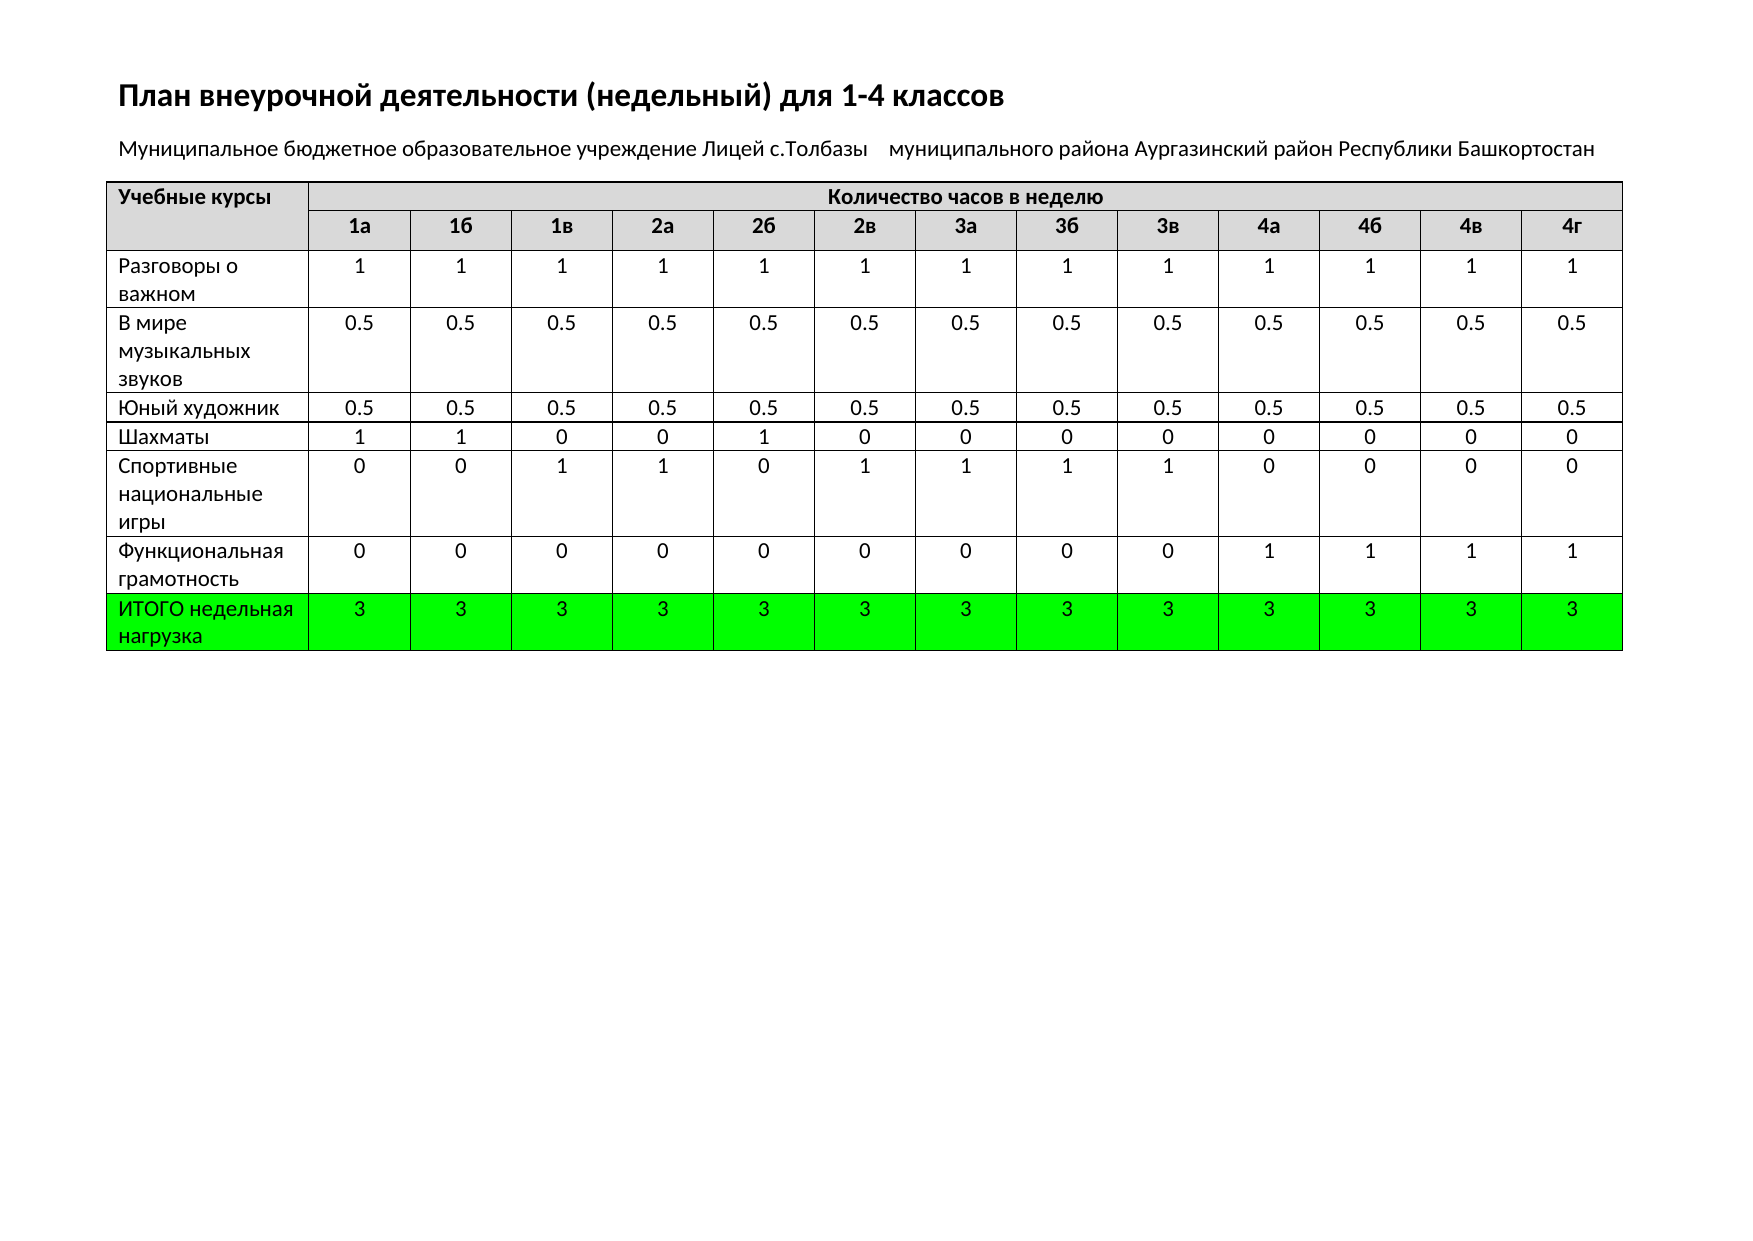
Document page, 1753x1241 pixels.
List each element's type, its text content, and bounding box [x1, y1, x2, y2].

table_cell 0 [1421, 451, 1521, 536]
table_cell 0 [1017, 423, 1117, 450]
table_cell 3а [916, 211, 1016, 250]
table_cell 0 [1219, 423, 1319, 450]
table_cell Шахматы [107, 423, 308, 450]
table_cell 1 [1017, 251, 1117, 307]
table_cell 0.5 [1118, 393, 1218, 421]
table_cell 0 [916, 537, 1016, 593]
table_cell 0.5 [411, 308, 511, 392]
table_cell 1 [916, 251, 1016, 307]
table_cell 3 [1219, 594, 1319, 650]
table_cell 1 [613, 451, 713, 536]
table_cell 1 [613, 251, 713, 307]
table_cell 1 [1017, 451, 1117, 536]
table_cell 1в [512, 211, 612, 250]
table_cell 1 [512, 251, 612, 307]
table_cell Функциональная грамотность [107, 537, 308, 593]
table_cell 2в [815, 211, 915, 250]
table_cell 3 [1118, 594, 1218, 650]
table_cell 0 [309, 451, 410, 536]
table_cell 1 [1421, 251, 1521, 307]
table_cell 1 [1118, 251, 1218, 307]
table_cell 1 [916, 451, 1016, 536]
table_cell 0 [1017, 537, 1117, 593]
table_cell 1 [815, 451, 915, 536]
table_cell 4а [1219, 211, 1319, 250]
table_cell 1 [1522, 251, 1622, 307]
table_cell 3 [916, 594, 1016, 650]
table_cell 0 [512, 423, 612, 450]
table_cell Разговоры о важном [107, 251, 308, 307]
table_cell 0 [309, 537, 410, 593]
table_cell 0 [916, 423, 1016, 450]
table_cell 0 [1219, 451, 1319, 536]
table_cell 0.5 [1219, 308, 1319, 392]
table_cell 0.5 [613, 393, 713, 421]
table_cell 1 [714, 251, 814, 307]
table_cell 0 [1522, 423, 1622, 450]
table_cell 1 [1219, 537, 1319, 593]
table_cell 0 [1421, 423, 1521, 450]
table_cell 0.5 [411, 393, 511, 421]
table_cell 1 [309, 251, 410, 307]
table_cell 0.5 [1118, 308, 1218, 392]
table_cell 1 [1219, 251, 1319, 307]
table_cell 0 [1320, 451, 1420, 536]
table_cell 1 [411, 251, 511, 307]
table_cell 1 [815, 251, 915, 307]
table_cell 3 [309, 594, 410, 650]
table_cell 0.5 [1320, 308, 1420, 392]
table_cell 4в [1421, 211, 1521, 250]
table_cell 3 [613, 594, 713, 650]
table_cell 4г [1522, 211, 1622, 250]
text Муниципальное бюджетное образовательное учреждение Лицей с.Толбазы муниципального района Аургазинский район Республики Башкортостан [118, 134, 1634, 162]
table_cell 0.5 [309, 393, 410, 421]
table_cell 4б [1320, 211, 1420, 250]
table_cell 0.5 [916, 393, 1016, 421]
table_cell 0.5 [1320, 393, 1420, 421]
table_cell 0 [1320, 423, 1420, 450]
table_cell 0.5 [1522, 393, 1622, 421]
table_cell 0 [411, 537, 511, 593]
table_cell Спортивные национальные игры [107, 451, 308, 536]
table_cell 1 [1522, 537, 1622, 593]
table_cell 0.5 [1017, 393, 1117, 421]
table_cell 3б [1017, 211, 1117, 250]
table_cell 0 [512, 537, 612, 593]
table_cell 1б [411, 211, 511, 250]
table_cell 0 [1118, 537, 1218, 593]
table_cell 0 [815, 423, 915, 450]
table_cell 0.5 [714, 308, 814, 392]
table_cell 3 [512, 594, 612, 650]
table_cell 0 [411, 451, 511, 536]
table_cell 0.5 [1421, 393, 1521, 421]
table_cell 0.5 [613, 308, 713, 392]
table_cell 2б [714, 211, 814, 250]
table_cell 3 [815, 594, 915, 650]
table_cell 3в [1118, 211, 1218, 250]
table_cell 1 [309, 423, 410, 450]
table_cell 0.5 [815, 308, 915, 392]
table_cell 0 [613, 537, 713, 593]
table_cell 0.5 [1421, 308, 1521, 392]
table_cell 0.5 [512, 308, 612, 392]
table_cell 1 [1320, 251, 1420, 307]
table_cell ИТОГО недельная нагрузка [107, 594, 308, 650]
table_cell В мире музыкальных звуков [107, 308, 308, 392]
table_cell 3 [1320, 594, 1420, 650]
table_cell 0 [815, 537, 915, 593]
table_cell 0 [714, 537, 814, 593]
table_cell 1 [512, 451, 612, 536]
table_cell 1 [1421, 537, 1521, 593]
table_cell 1 [714, 423, 814, 450]
table_cell 1 [411, 423, 511, 450]
table_cell 0 [1522, 451, 1622, 536]
table_cell 0.5 [815, 393, 915, 421]
table_cell 0.5 [1017, 308, 1117, 392]
table_cell 3 [1522, 594, 1622, 650]
table_cell 0.5 [714, 393, 814, 421]
table_cell 3 [714, 594, 814, 650]
table_cell 0.5 [1219, 393, 1319, 421]
table_cell Юный художник [107, 393, 308, 421]
table_cell 0.5 [916, 308, 1016, 392]
table_cell 1 [1320, 537, 1420, 593]
table_header Количество часов в неделю [309, 183, 1622, 210]
text План внеурочной деятельности (недельный) для 1-4 классов [118, 74, 1634, 114]
table_cell 0.5 [512, 393, 612, 421]
table_cell 1а [309, 211, 410, 250]
table_cell 1 [1118, 451, 1218, 536]
table_cell 0 [613, 423, 713, 450]
table_cell 2а [613, 211, 713, 250]
table_cell 0 [714, 451, 814, 536]
table_cell 0 [1118, 423, 1218, 450]
table_cell 3 [411, 594, 511, 650]
table_cell 3 [1017, 594, 1117, 650]
table_cell 0.5 [309, 308, 410, 392]
table_cell 0.5 [1522, 308, 1622, 392]
table_header Учебные курсы [107, 183, 308, 250]
table_cell 3 [1421, 594, 1521, 650]
